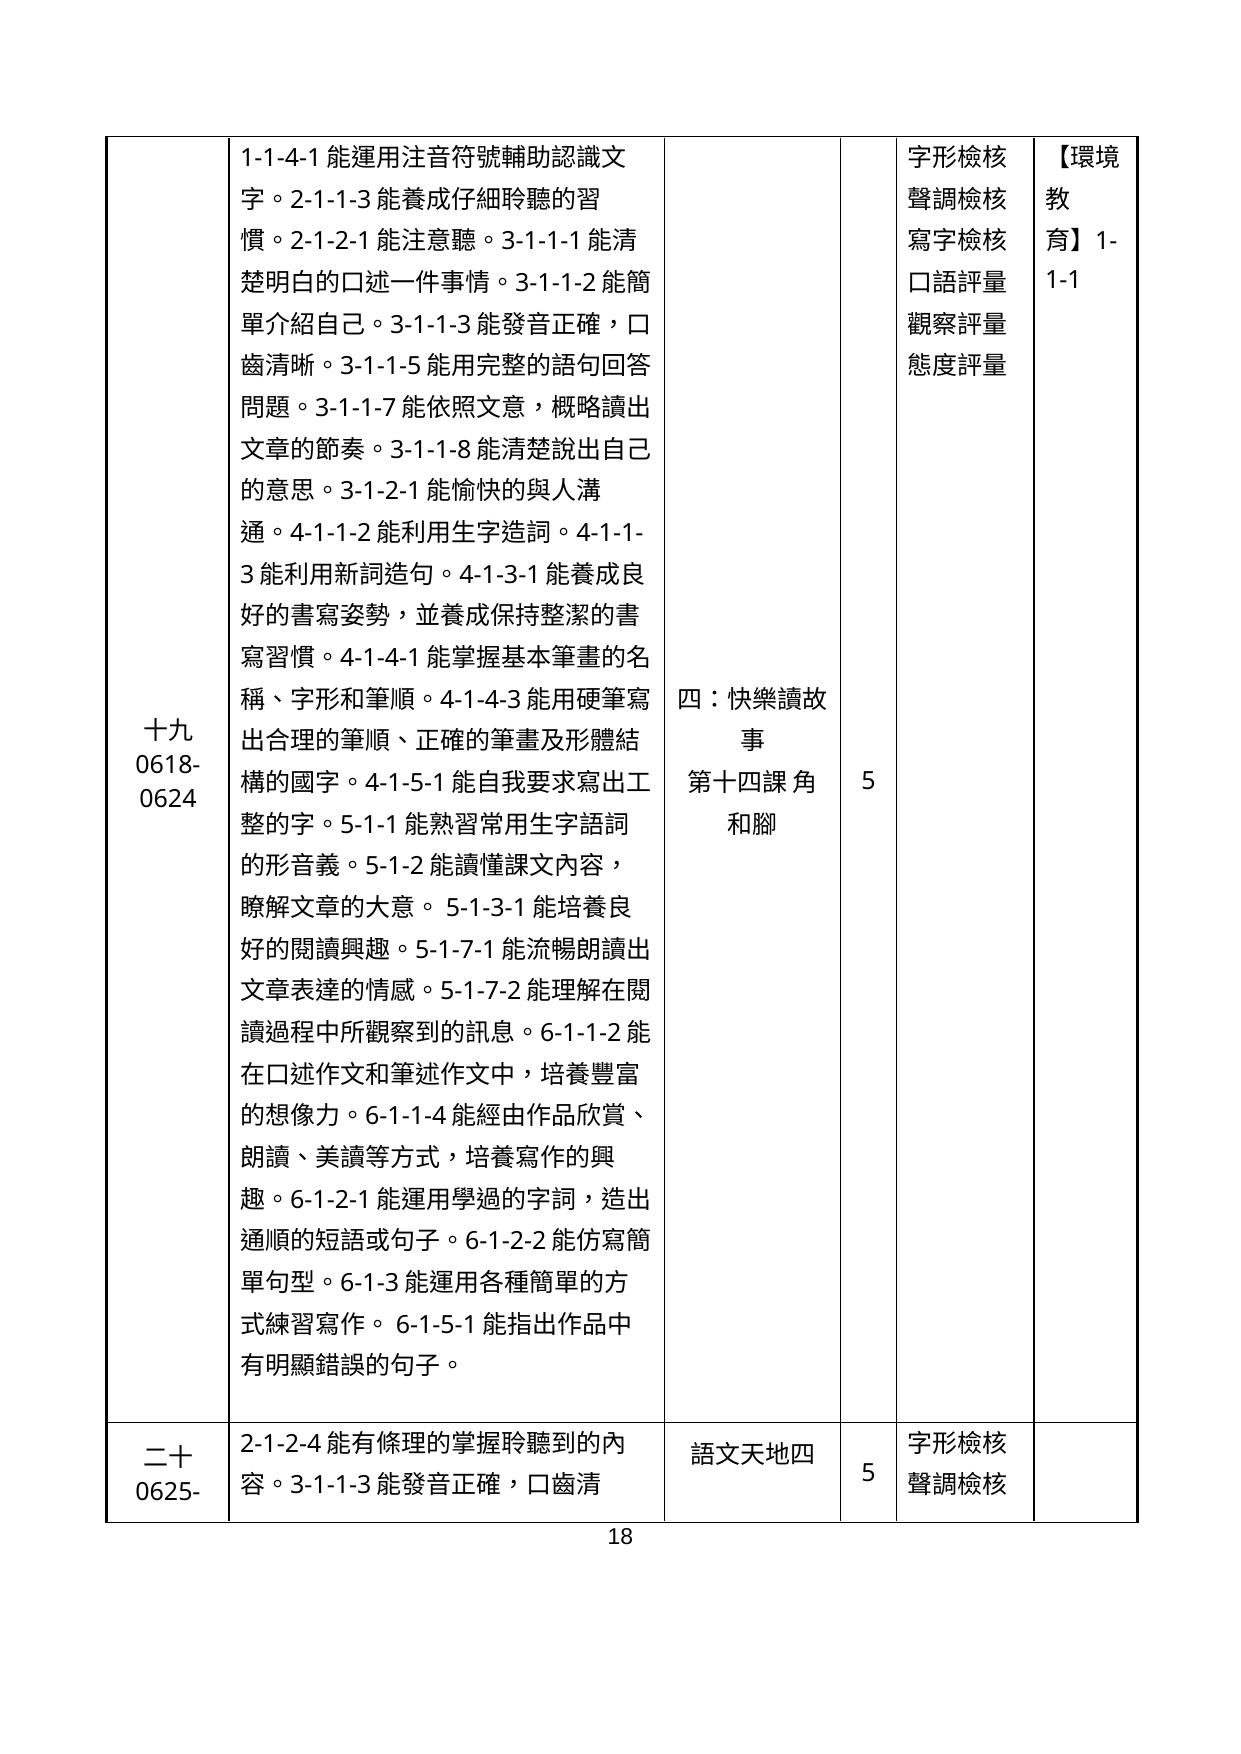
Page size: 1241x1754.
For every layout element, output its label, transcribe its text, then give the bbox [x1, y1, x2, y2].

table_cell 四：快樂讀故事 第十四課 角和腳 [665, 137, 840, 1421]
table_cell 5 [841, 1423, 896, 1521]
table_cell 5 [841, 137, 896, 1421]
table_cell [230, 1423, 664, 1521]
table_cell 【環境教育】1-1-1 [1035, 137, 1136, 1421]
table_cell 語文天地四 [665, 1423, 840, 1521]
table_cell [897, 1423, 1033, 1521]
table_cell 十九 0618-0624 [108, 137, 229, 1421]
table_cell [897, 137, 1034, 1421]
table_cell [108, 1423, 228, 1521]
table_cell [1035, 1423, 1136, 1521]
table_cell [230, 137, 664, 1421]
